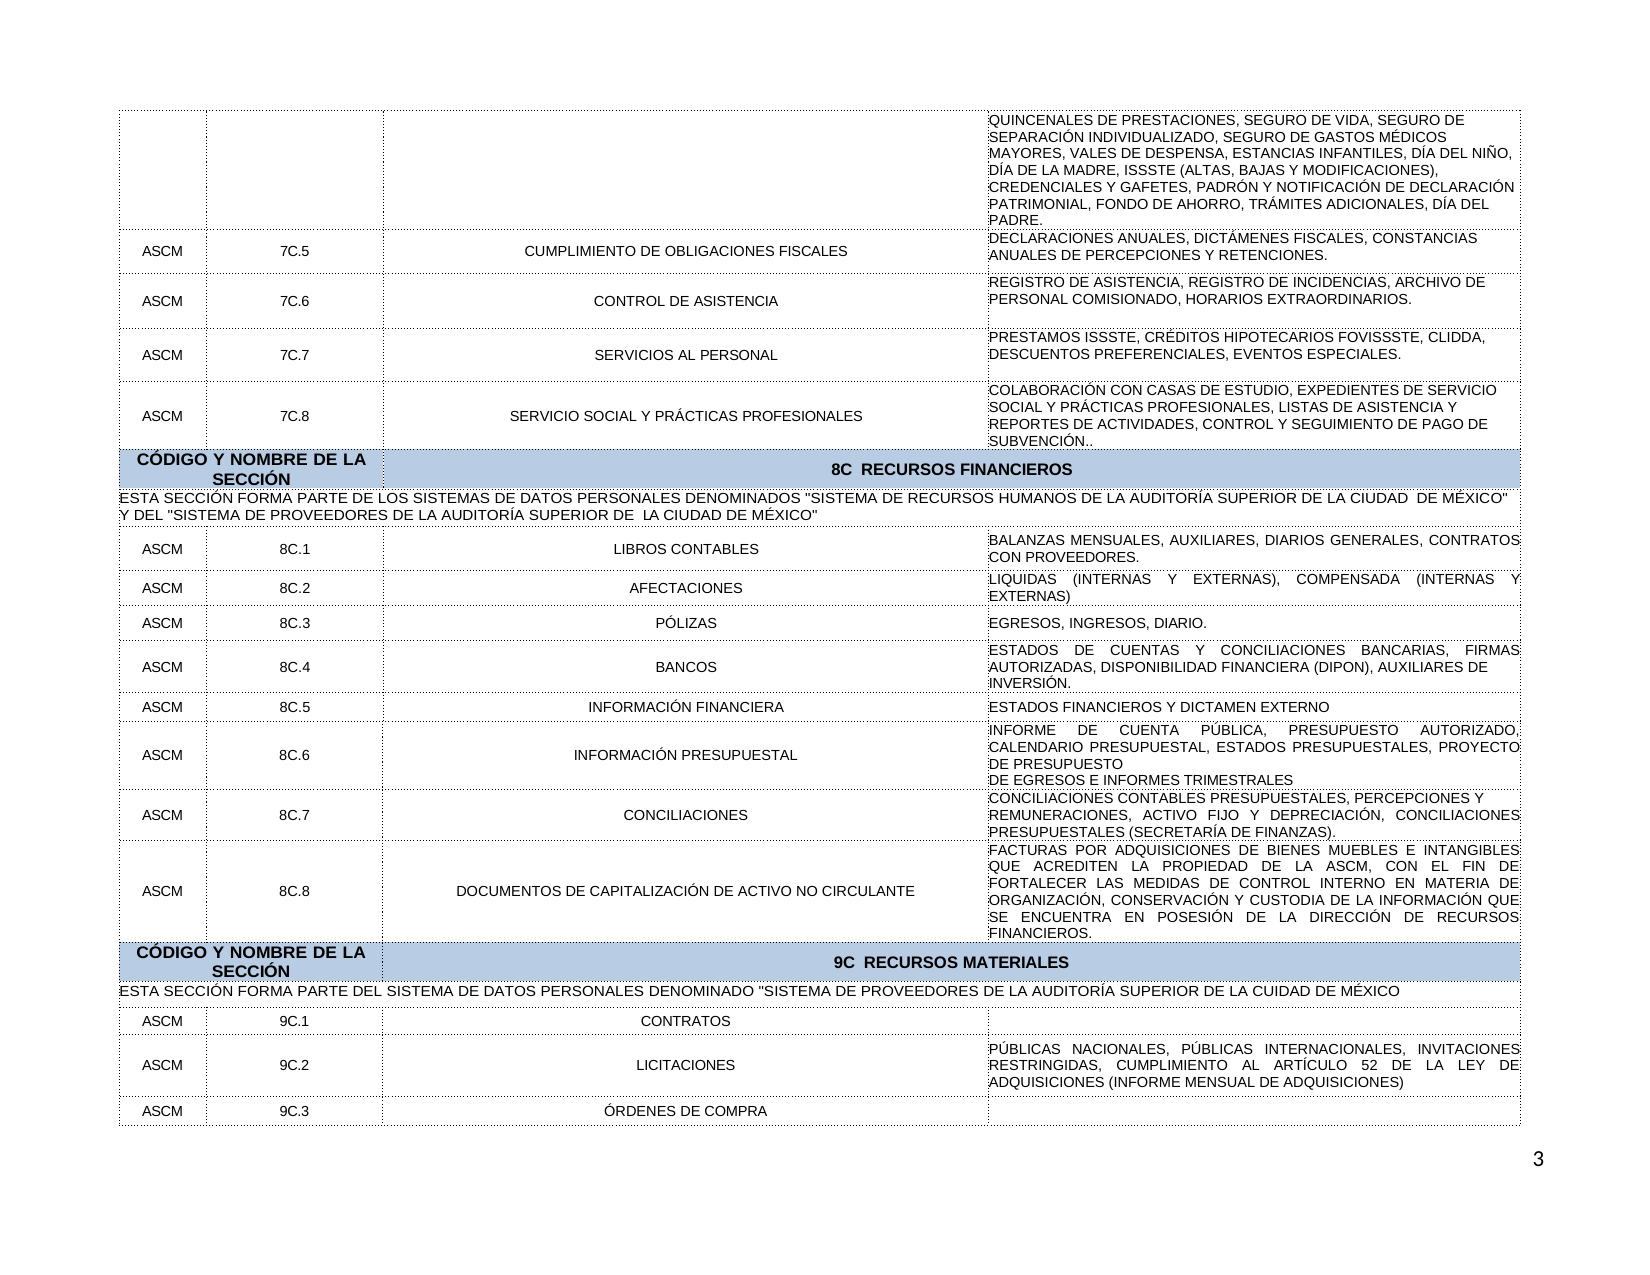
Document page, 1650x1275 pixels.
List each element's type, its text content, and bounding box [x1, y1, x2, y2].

table_cell 8C.5 [206, 692, 383, 721]
table_cell 9C RECURSOS MATERIALES [383, 942, 1520, 981]
table_cell ASCM [119, 1034, 206, 1096]
table_cell ASCM [119, 570, 206, 604]
table_cell 9C.2 [206, 1034, 383, 1096]
table_cell ASCM [119, 605, 206, 640]
table_cell 9C.1 [206, 1007, 383, 1034]
table_cell SERVICIOS AL PERSONAL [384, 328, 989, 381]
table_cell PRESTACIONES [384, 110, 989, 229]
table_cell ASCM [119, 692, 206, 721]
table_cell 7C.8 [206, 381, 383, 449]
table_cell 7C.6 [206, 273, 383, 328]
table_cell 7C.4 [206, 110, 383, 229]
table_cell 8C RECURSOS FINANCIEROS [384, 449, 1520, 488]
table_cell ASCM [119, 273, 206, 328]
table_cell ASCM [119, 640, 206, 692]
table_cell SERVICIO SOCIAL Y PRÁCTICAS PROFESIONALES [384, 381, 989, 449]
table_cell ESTA SECCIÓN FORMA PARTE DEL SISTEMA DE DATOS PERSONALES DENOMINADO "SISTEMA DE PROVEEDORES DE LA AUDITORÍA SUPERIOR DE LA CUIDAD DE MÉXICO [119, 981, 1520, 1007]
table_cell 9C.3 [206, 1096, 383, 1125]
table_cell AFECTACIONES [384, 570, 989, 604]
table_cell 8C.8 [206, 840, 383, 942]
table_cell CONCILIACIONES CONTABLES PRESUPUESTALES, PERCEPCIONES Y REMUNERACIONES, ACTIVO FIJO Y DEPRECIACIÓN, CONCILIACIONES PRESUPUESTALES (SECRETARÍA DE FINANZAS). [989, 789, 1520, 840]
table_cell ASCM [119, 840, 206, 942]
table_cell 8C.2 [206, 570, 383, 604]
table_cell CÓDIGO Y NOMBRE DE LA SECCIÓN [119, 449, 383, 488]
table_cell ASCM [119, 526, 206, 570]
table_cell 8C.7 [206, 789, 383, 840]
table_cell INFORMACIÓN FINANCIERA [384, 692, 989, 721]
table_cell 7C.7 [206, 328, 383, 381]
table_cell [989, 1007, 1520, 1034]
table_cell ASCM [119, 789, 206, 840]
table_cell 8C.6 [206, 721, 383, 789]
table_cell EGRESOS, INGRESOS, DIARIO. [989, 605, 1520, 640]
table_cell ASCM [119, 328, 206, 381]
table_cell 8C.4 [206, 640, 383, 692]
table_cell 7C.5 [206, 229, 383, 273]
table_cell INFORME DE CUENTA PÚBLICA, PRESUPUESTO AUTORIZADO, CALENDARIO PRESUPUESTAL, ESTADOS PRESUPUESTALES, PROYECTO DE PRESUPUESTO DE EGRESOS E INFORMES TRIMESTRALES [989, 721, 1520, 789]
table_cell ASCM [119, 229, 206, 273]
table_cell CONTRATOS [383, 1007, 989, 1034]
table_cell ESTADOS DE CUENTAS Y CONCILIACIONES BANCARIAS, FIRMAS AUTORIZADAS, DISPONIBILIDAD FINANCIERA (DIPON), AUXILIARES DE INVERSIÓN. [989, 640, 1520, 692]
table_cell CÓDIGO Y NOMBRE DE LA SECCIÓN [119, 942, 383, 981]
table_cell COLABORACIÓN CON CASAS DE ESTUDIO, EXPEDIENTES DE SERVICIO SOCIAL Y PRÁCTICAS PROFESIONALES, LISTAS DE ASISTENCIA Y REPORTES DE ACTIVIDADES, CONTROL Y SEGUIMIENTO DE PAGO DE SUBVENCIÓN.. [989, 381, 1520, 449]
table_cell DECLARACIONES ANUALES, DICTÁMENES FISCALES, CONSTANCIAS ANUALES DE PERCEPCIONES Y RETENCIONES. [989, 229, 1520, 273]
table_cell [989, 110, 1520, 229]
table_cell ASCM [119, 1007, 206, 1034]
table_cell ASCM [119, 1096, 206, 1125]
table_cell ASCM [119, 110, 206, 229]
table_cell [989, 1096, 1520, 1125]
table_cell BANCOS [384, 640, 989, 692]
table_cell ÓRDENES DE COMPRA [383, 1096, 989, 1125]
table_cell FACTURAS POR ADQUISICIONES DE BIENES MUEBLES E INTANGIBLES QUE ACREDITEN LA PROPIEDAD DE LA ASCM, CON EL FIN DE FORTALECER LAS MEDIDAS DE CONTROL INTERNO EN MATERIA DE ORGANIZACIÓN, CONSERVACIÓN Y CUSTODIA DE LA INFORMACIÓN QUE SE ENCUENTRA EN POSESIÓN DE LA DIRECCIÓN DE RECURSOS FINANCIEROS. [989, 840, 1520, 942]
table_cell 8C.3 [206, 605, 383, 640]
table_cell REGISTRO DE ASISTENCIA, REGISTRO DE INCIDENCIAS, ARCHIVO DE PERSONAL COMISIONADO, HORARIOS EXTRAORDINARIOS. [989, 273, 1520, 328]
table_cell LIQUIDAS (INTERNAS Y EXTERNAS), COMPENSADA (INTERNAS Y EXTERNAS) [989, 570, 1520, 604]
table_cell CONTROL DE ASISTENCIA [384, 273, 989, 328]
table_cell INFORMACIÓN PRESUPUESTAL [383, 721, 989, 789]
table_cell CUMPLIMIENTO DE OBLIGACIONES FISCALES [384, 229, 989, 273]
table_cell LIBROS CONTABLES [384, 526, 989, 570]
table_cell PÓLIZAS [384, 605, 989, 640]
table_cell DOCUMENTOS DE CAPITALIZACIÓN DE ACTIVO NO CIRCULANTE [383, 840, 989, 942]
table_cell PÚBLICAS NACIONALES, PÚBLICAS INTERNACIONALES, INVITACIONES RESTRINGIDAS, CUMPLIMIENTO AL ARTÍCULO 52 DE LA LEY DE ADQUISICIONES (INFORME MENSUAL DE ADQUISICIONES) [989, 1034, 1520, 1096]
table_cell ESTA SECCIÓN FORMA PARTE DE LOS SISTEMAS DE DATOS PERSONALES DENOMINADOS "SISTEMA DE RECURSOS HUMANOS DE LA AUDITORÍA SUPERIOR DE LA CIUDAD DE MÉXICO" Y DEL "SISTEMA DE PROVEEDORES DE LA AUDITORÍA SUPERIOR DE LA CIUDAD DE MÉXICO" [119, 489, 1520, 526]
table_cell 8C.1 [206, 526, 383, 570]
table_cell ESTADOS FINANCIEROS Y DICTAMEN EXTERNO [989, 692, 1520, 721]
table_cell PRESTAMOS ISSSTE, CRÉDITOS HIPOTECARIOS FOVISSSTE, CLIDDA, DESCUENTOS PREFERENCIALES, EVENTOS ESPECIALES. [989, 328, 1520, 381]
table_cell ASCM [119, 381, 206, 449]
table_cell BALANZAS MENSUALES, AUXILIARES, DIARIOS GENERALES, CONTRATOS CON PROVEEDORES. [989, 526, 1520, 570]
table_cell ASCM [119, 721, 206, 789]
table_cell CONCILIACIONES [383, 789, 989, 840]
table_cell LICITACIONES [383, 1034, 989, 1096]
